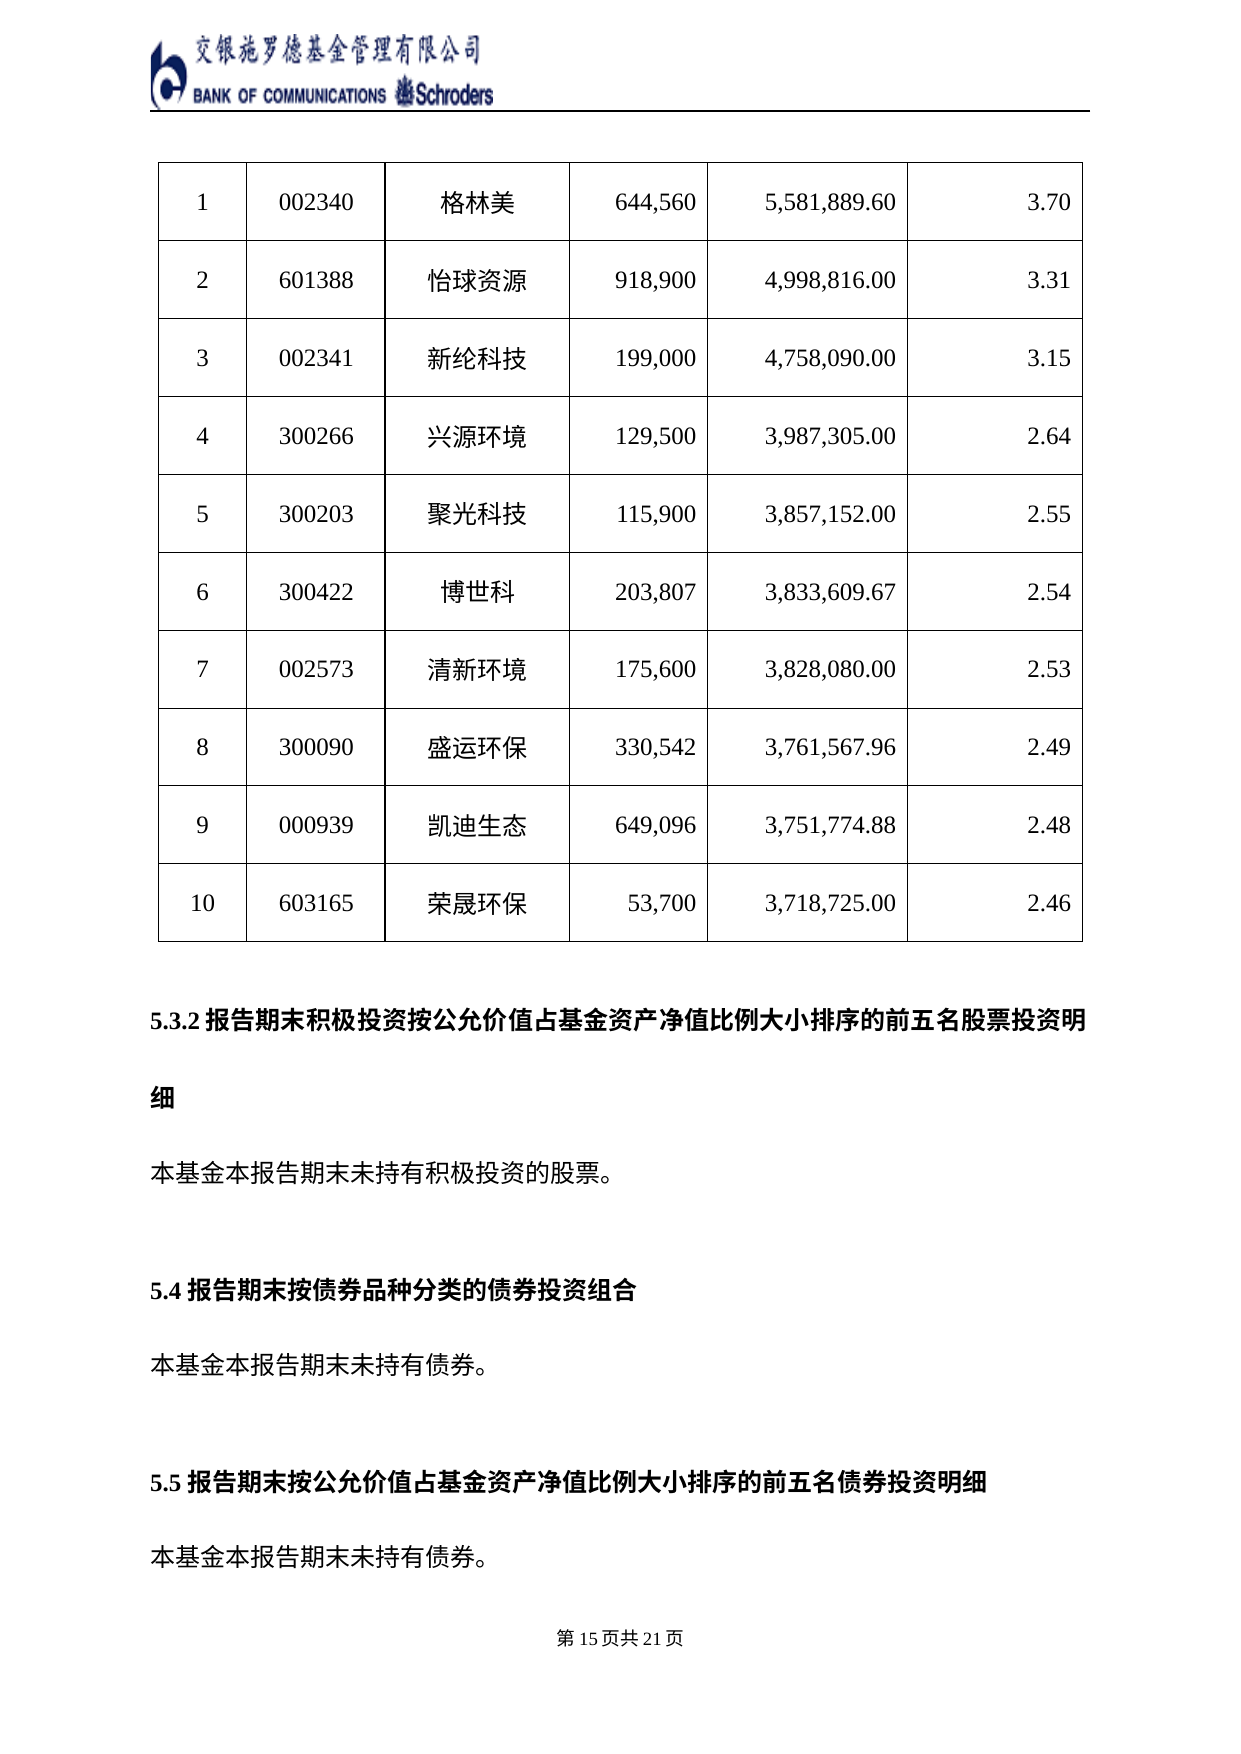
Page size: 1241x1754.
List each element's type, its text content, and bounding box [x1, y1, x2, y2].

table_cell 6 [159, 553, 246, 629]
table_cell 644,560 [570, 163, 707, 240]
table_cell 002341 [247, 319, 384, 396]
table_cell 3,751,774.88 [708, 786, 907, 863]
table_cell 3,761,567.96 [708, 709, 907, 785]
table_cell 3,857,152.00 [708, 475, 907, 552]
text 本基金本报告期末未持有债券。 [150, 1523, 1090, 1588]
table_cell 怡球资源 [386, 241, 569, 318]
table_cell 清新环境 [386, 631, 569, 707]
text 5.5 报告期末按公允价值占基金资产净值比例大小排序的前五名债券投资明细 [150, 1448, 1090, 1513]
table_cell 2.46 [908, 864, 1082, 941]
table_cell 175,600 [570, 631, 707, 707]
table_cell 2.55 [908, 475, 1082, 552]
table_cell 2.64 [908, 397, 1082, 474]
table_cell 凯迪生态 [386, 786, 569, 863]
table_cell 3,833,609.67 [708, 553, 907, 629]
table_cell 603165 [247, 864, 384, 941]
table_cell 2.48 [908, 786, 1082, 863]
table_cell 1 [159, 163, 246, 240]
table_cell 115,900 [570, 475, 707, 552]
table_cell 4,758,090.00 [708, 319, 907, 396]
table_cell 2 [159, 241, 246, 318]
table_cell 3.31 [908, 241, 1082, 318]
text 5.4 报告期末按债券品种分类的债券投资组合 [150, 1256, 1090, 1321]
table_cell 4,998,816.00 [708, 241, 907, 318]
table_cell 002340 [247, 163, 384, 240]
table_cell 330,542 [570, 709, 707, 785]
table_cell 9 [159, 786, 246, 863]
table_cell 129,500 [570, 397, 707, 474]
table_cell 918,900 [570, 241, 707, 318]
table_cell 300422 [247, 553, 384, 629]
table_cell 博世科 [386, 553, 569, 629]
table_cell 格林美 [386, 163, 569, 240]
table_cell 8 [159, 709, 246, 785]
table_cell 10 [159, 864, 246, 941]
table_cell 2.53 [908, 631, 1082, 707]
table_cell 649,096 [570, 786, 707, 863]
table_cell 2.54 [908, 553, 1082, 629]
table_cell 5 [159, 475, 246, 552]
table_cell 3,718,725.00 [708, 864, 907, 941]
table_cell 荣晟环保 [386, 864, 569, 941]
table_cell 4 [159, 397, 246, 474]
table_cell 盛运环保 [386, 709, 569, 785]
text 本基金本报告期末未持有积极投资的股票。 [150, 1139, 1090, 1204]
table_cell 199,000 [570, 319, 707, 396]
table_cell 3.15 [908, 319, 1082, 396]
table_cell 3.70 [908, 163, 1082, 240]
table_cell 002573 [247, 631, 384, 707]
table_cell 5,581,889.60 [708, 163, 907, 240]
table_cell 3,987,305.00 [708, 397, 907, 474]
table_cell 3 [159, 319, 246, 396]
table_cell 53,700 [570, 864, 707, 941]
text 5.3.2报告期末积极投资按公允价值占基金资产净值比例大小排序的前五名股票投资明细 [150, 986, 1090, 1129]
table_cell 203,807 [570, 553, 707, 629]
table_cell 300203 [247, 475, 384, 552]
text 本基金本报告期末未持有债券。 [150, 1331, 1090, 1396]
table_cell 300090 [247, 709, 384, 785]
table_cell 2.49 [908, 709, 1082, 785]
table_cell 聚光科技 [386, 475, 569, 552]
picture [150, 34, 493, 110]
table_cell 000939 [247, 786, 384, 863]
table_cell 3,828,080.00 [708, 631, 907, 707]
table_cell 300266 [247, 397, 384, 474]
table_cell 兴源环境 [386, 397, 569, 474]
table_cell 7 [159, 631, 246, 707]
table_cell 新纶科技 [386, 319, 569, 396]
table_cell 601388 [247, 241, 384, 318]
